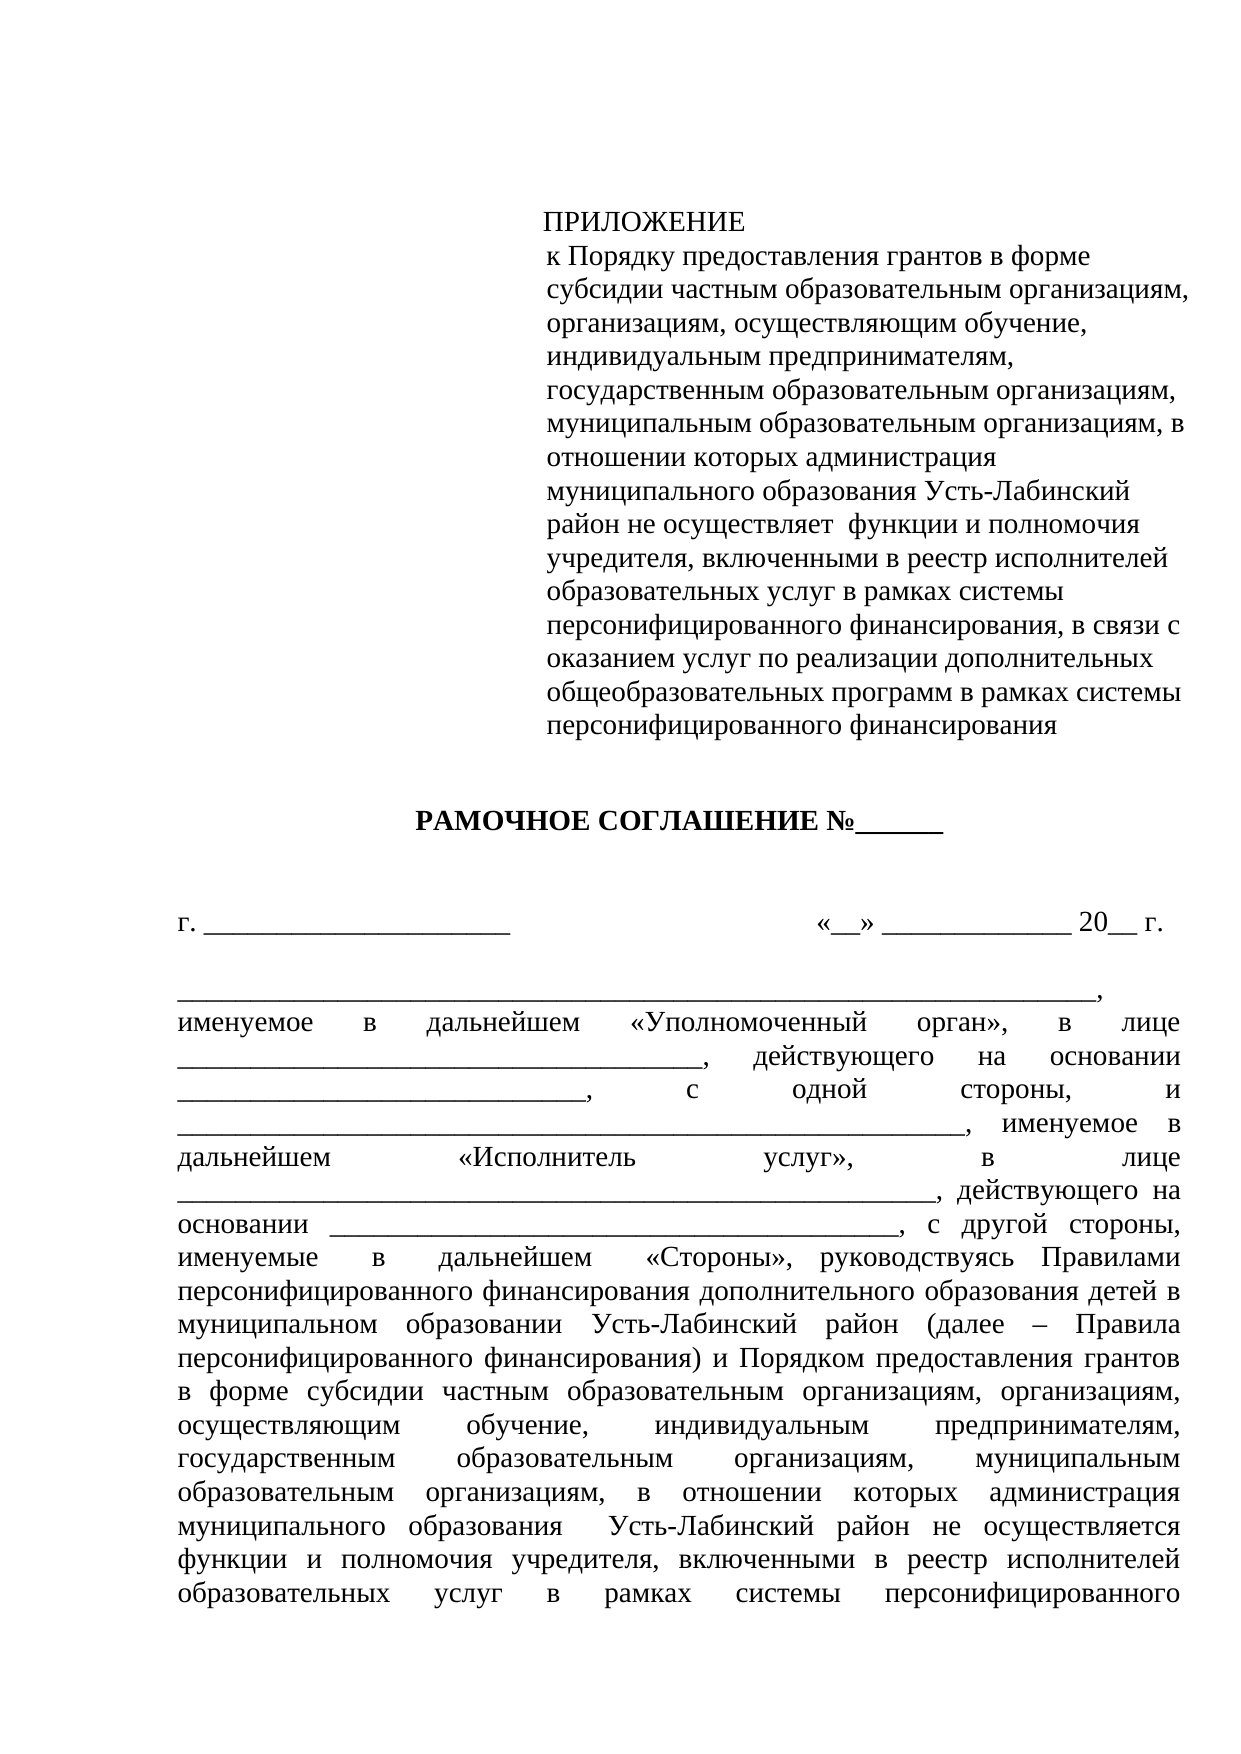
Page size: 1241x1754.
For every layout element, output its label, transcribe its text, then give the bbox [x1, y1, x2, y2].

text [177, 971, 1181, 1608]
text РАМОЧНОЕ СОГЛАШЕНИЕ №______ [177, 803, 1181, 837]
text ПРИЛОЖЕНИЕ [177, 204, 1181, 238]
text к Порядку предоставления грантов в форме субсидии частным образовательным организациям, организациям, осуществляющим обучение, индивидуальным предпринимателям, государственным образовательным организациям, муниципальным образовательным организациям, в отношении которых администрация муниципального образования Усть-Лабинский район не осуществляет функции и полномочия учредителя, включенными в реестр исполнителей образовательных услуг в рамках системы персонифицированного финансирования, в связи с оказанием услуг по реализации дополнительных общеобразовательных программ в рамках системы персонифицированного финансирования [532, 238, 1196, 741]
text г. _____________________ «__» _____________ 20__ г. [177, 904, 1181, 937]
